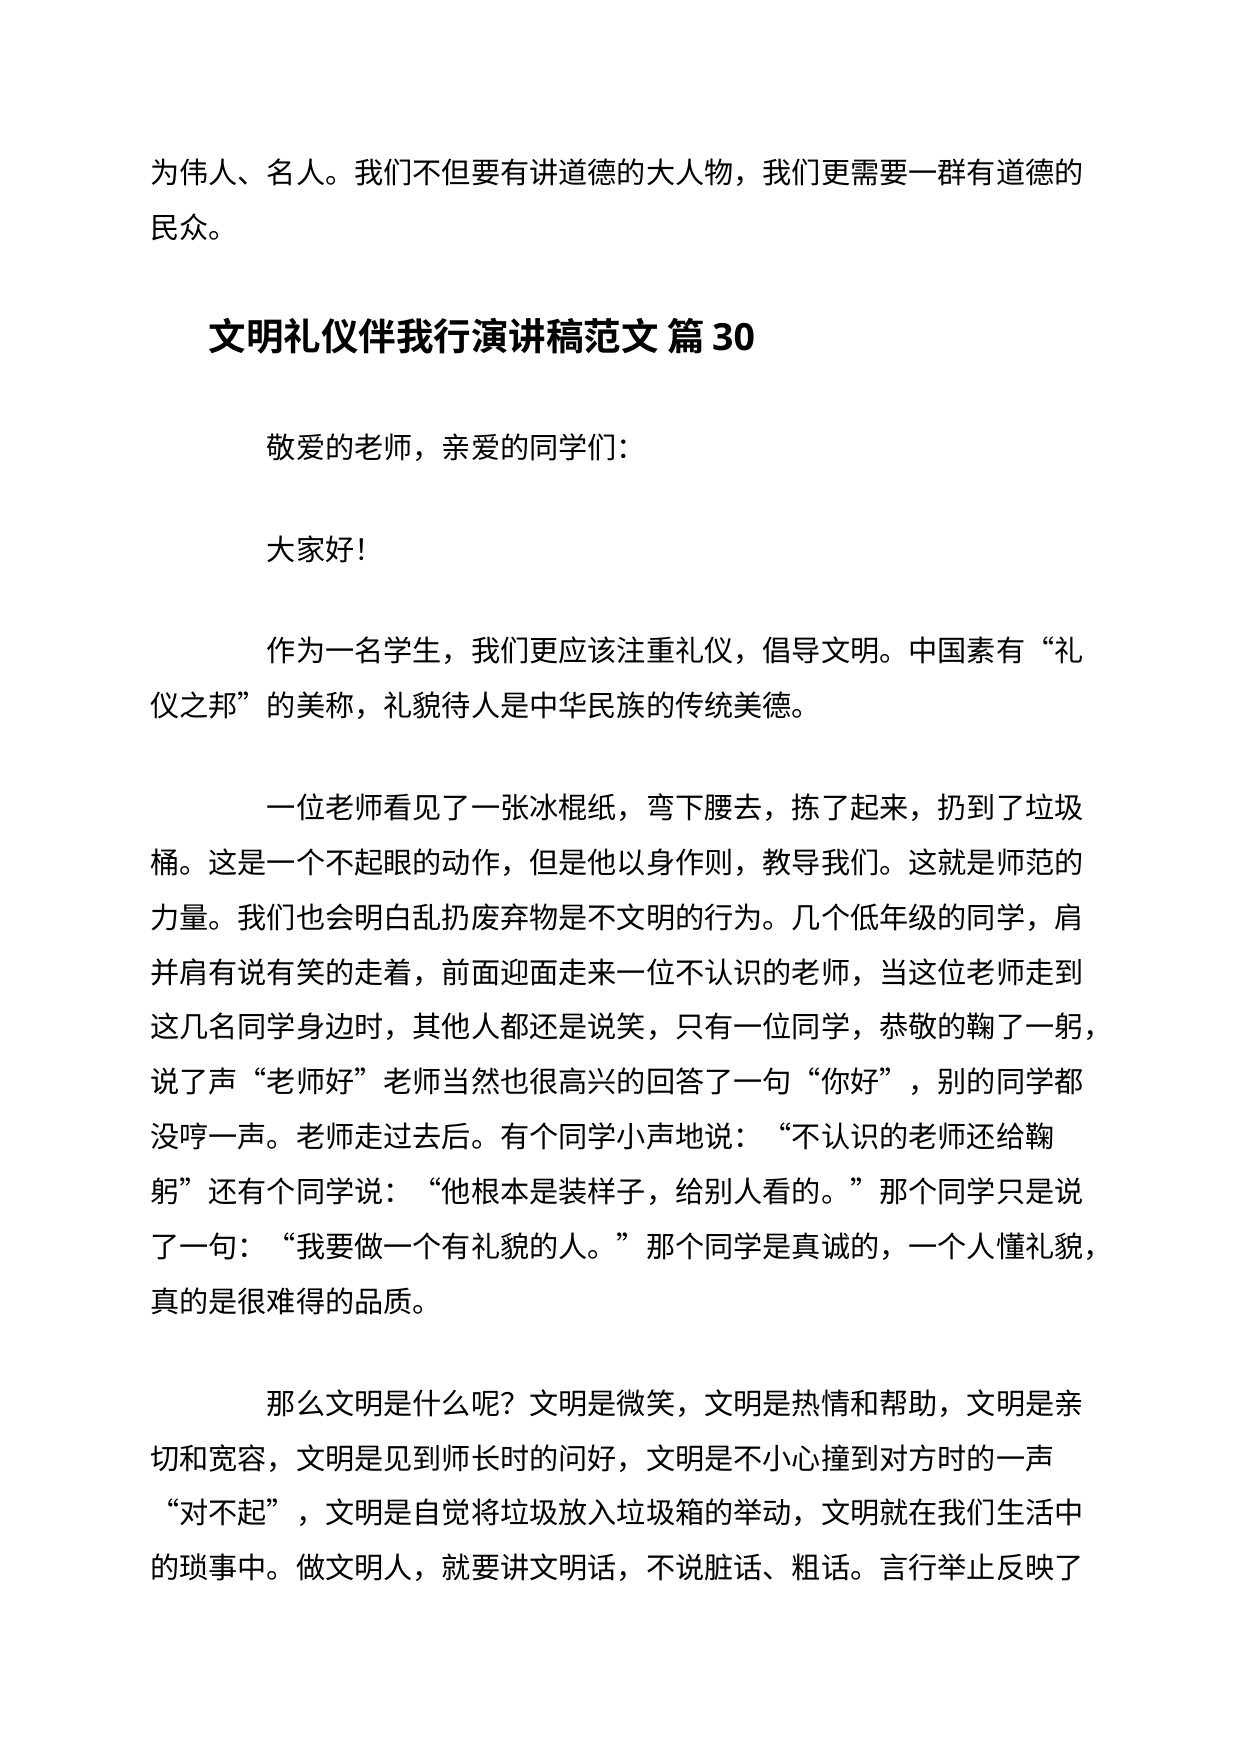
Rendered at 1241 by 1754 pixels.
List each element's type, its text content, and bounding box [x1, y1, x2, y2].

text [150, 1380, 1090, 1587]
text 大家好！ [150, 526, 1090, 568]
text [150, 150, 1090, 247]
text 文明礼仪伴我行演讲稿范文 篇30 [150, 307, 1090, 361]
text 一位老师看见了一张冰棍纸，弯下腰去，拣了起来，扔到了垃圾桶。这是一个不起眼的动作，但是他以身作则，教导我们。这就是师范的力量。我们也会明白乱扔废弃物是不文明的行为。几个低年级的同学，肩并肩有说有笑的走着，前面迎面走来一位不认识的老师，当这位老师走到这几名同学身边时，其他人都还是说笑，只有一位同学，恭敬的鞠了一躬，说了声“老师好”老师当然也很高兴的回答了一句“你好”，别的同学都没哼一声。老师走过去后。有个同学小声地说：“不认识的老师还给鞠躬”还有个同学说：“他根本是装样子，给别人看的。”那个同学只是说了一句：“我要做一个有礼貌的人。”那个同学是真诚的，一个人懂礼貌，真的是很难得的品质。 [150, 784, 1090, 1321]
text 作为一名学生，我们更应该注重礼仪，倡导文明。中国素有“礼仪之邦”的美称，礼貌待人是中华民族的传统美德。 [150, 628, 1090, 725]
text 敬爱的老师，亲爱的同学们： [150, 424, 1090, 467]
